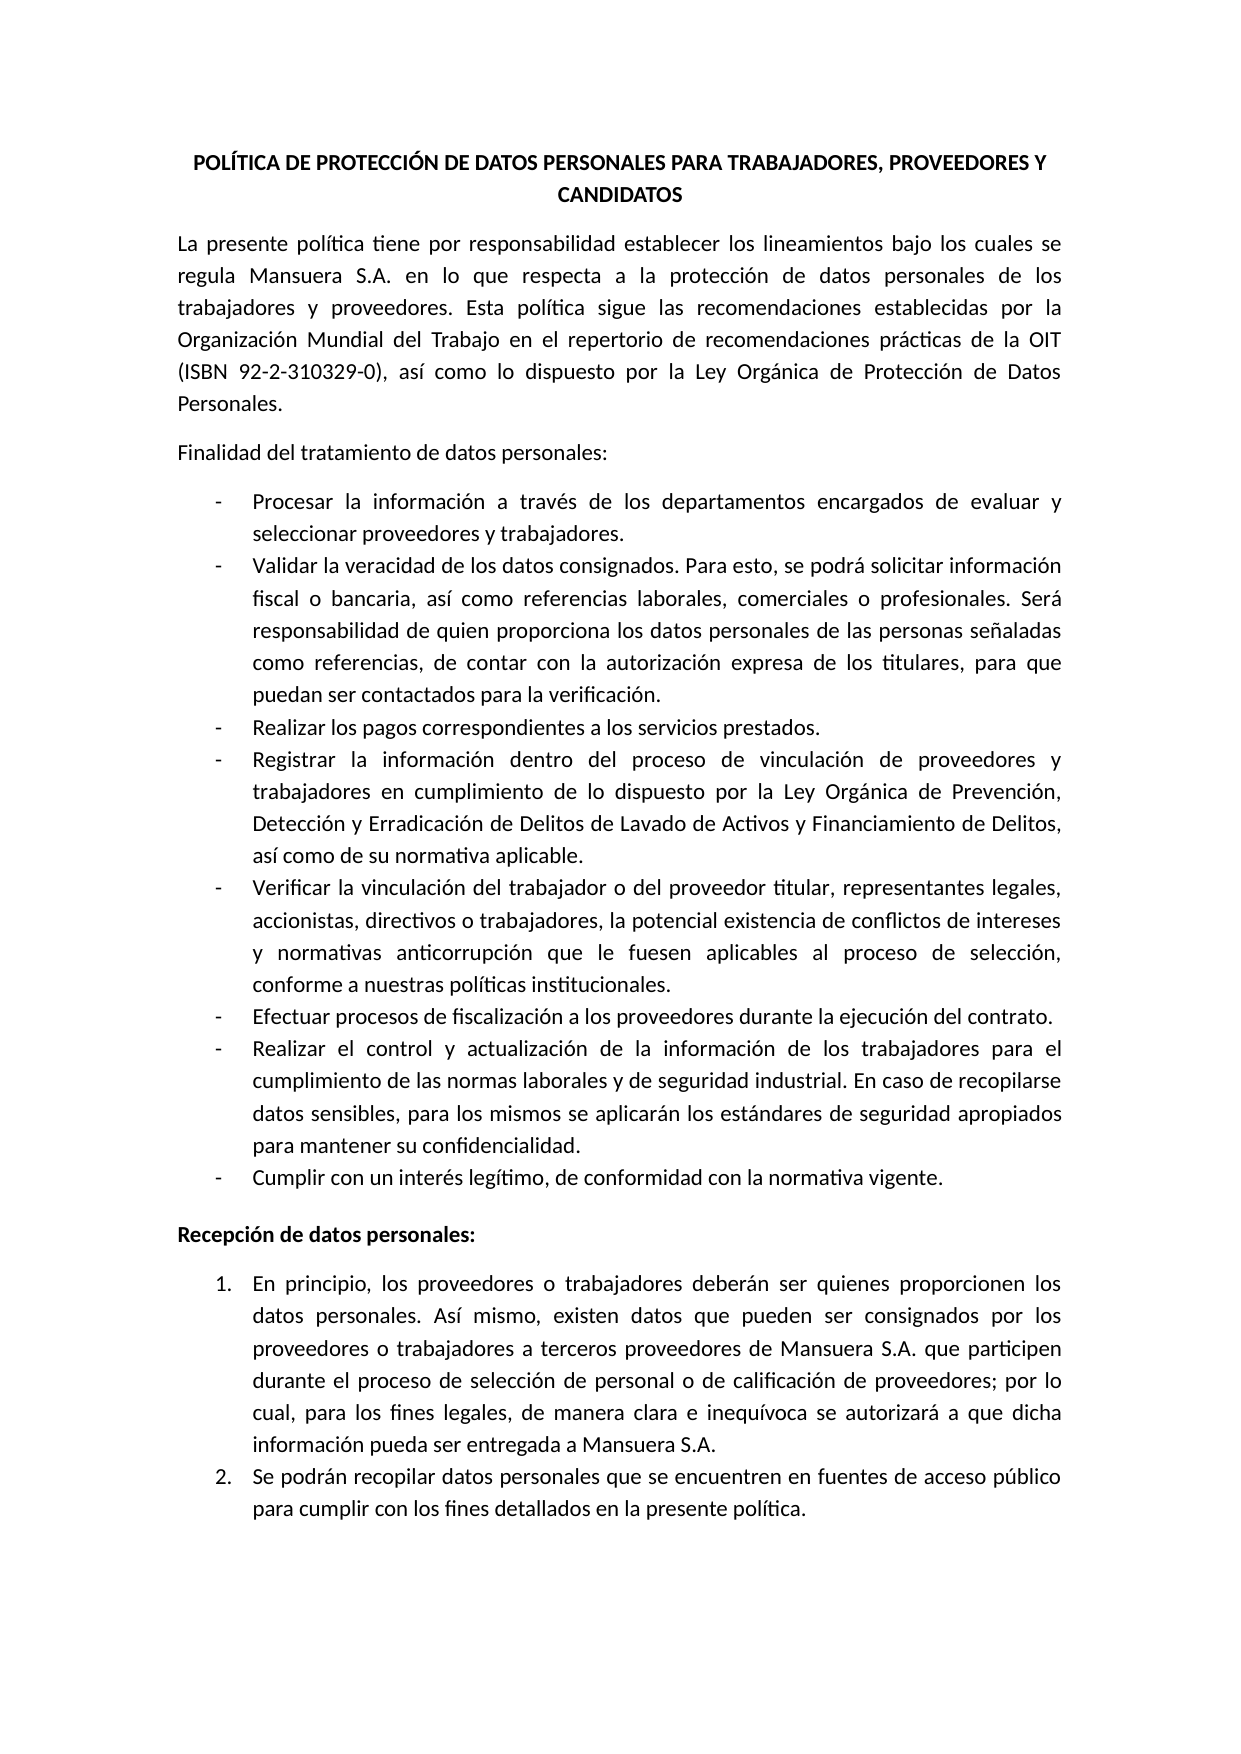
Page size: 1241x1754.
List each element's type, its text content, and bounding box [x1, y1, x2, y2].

list En principio, los proveedores o trabajadores deberán ser quienes proporcionen los datos personales. Así mismo, existen datos que pueden ser consignados por los proveedores o trabajadores a terceros proveedores de Mansuera S.A. que participen durante el proceso de selección de personal o de calificación de proveedores; por lo cual, para los fines legales, de manera clara e inequívoca se autorizará a que dicha información pueda ser entregada a Mansuera S.A. [215, 1269, 1063, 1458]
list Cumplir con un interés legítimo, de conformidad con la normativa vigente. [215, 1163, 1063, 1191]
text Recepción de datos personales: [177, 1220, 1063, 1248]
list Se podrán recopilar datos personales que se encuentren en fuentes de acceso público para cumplir con los fines detallados en la presente política. [215, 1462, 1063, 1523]
list Validar la veracidad de los datos consignados. Para esto, se podrá solicitar información fiscal o bancaria, así como referencias laborales, comerciales o profesionales. Será responsabilidad de quien proporciona los datos personales de las personas señaladas como referencias, de contar con la autorización expresa de los titulares, para que puedan ser contactados para la verificación. [215, 552, 1063, 708]
list Registrar la información dentro del proceso de vinculación de proveedores y trabajadores en cumplimiento de lo dispuesto por la Ley Orgánica de Prevención, Detección y Erradicación de Delitos de Lavado de Activos y Financiamiento de Delitos, así como de su normativa aplicable. [215, 745, 1063, 869]
list Realizar los pagos correspondientes a los servicios prestados. [215, 713, 1063, 741]
text POLÍTICA DE PROTECCIÓN DE DATOS PERSONALES PARA TRABAJADORES, PROVEEDORES Y CANDIDATOS [177, 148, 1063, 208]
list Verificar la vinculación del trabajador o del proveedor titular, representantes legales, accionistas, directivos o trabajadores, la potencial existencia de conflictos de intereses y normativas anticorrupción que le fuesen aplicables al proceso de selección, conforme a nuestras políticas institucionales. [215, 873, 1063, 998]
text Finalidad del tratamiento de datos personales: [177, 438, 1063, 466]
list Realizar el control y actualización de la información de los trabajadores para el cumplimiento de las normas laborales y de seguridad industrial. En caso de recopilarse datos sensibles, para los mismos se aplicarán los estándares de seguridad apropiados para mantener su confidencialidad. [215, 1034, 1063, 1159]
list Procesar la información a través de los departamentos encargados de evaluar y seleccionar proveedores y trabajadores. [215, 487, 1063, 547]
text La presente política tiene por responsabilidad establecer los lineamientos bajo los cuales se regula Mansuera S.A. en lo que respecta a la protección de datos personales de los trabajadores y proveedores. Esta política sigue las recomendaciones establecidas por la Organización Mundial del Trabajo en el repertorio de recomendaciones prácticas de la OIT (ISBN 92-2-310329-0), así como lo dispuesto por la Ley Orgánica de Protección de Datos Personales. [177, 229, 1063, 418]
list Efectuar procesos de fiscalización a los proveedores durante la ejecución del contrato. [215, 1002, 1063, 1030]
